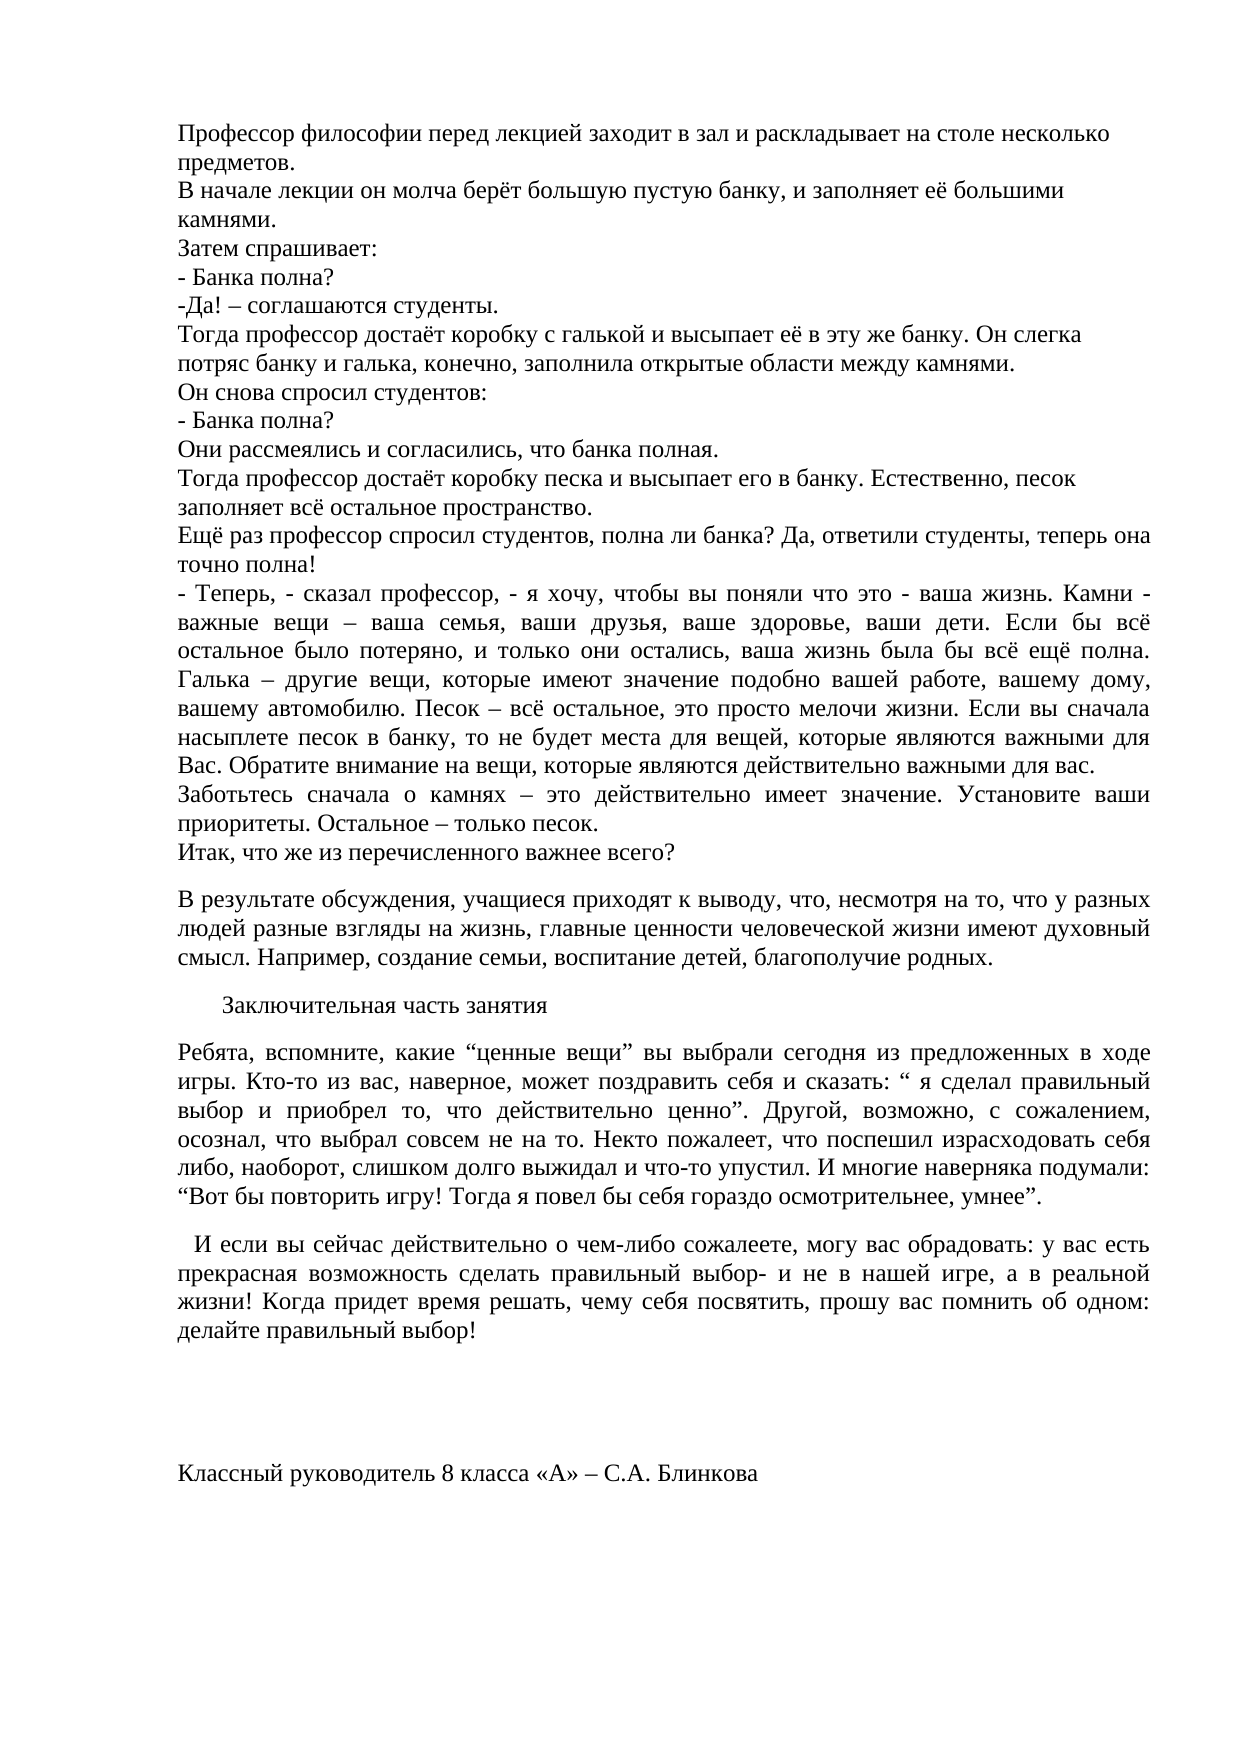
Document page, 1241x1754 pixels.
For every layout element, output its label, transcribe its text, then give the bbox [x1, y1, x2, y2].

text Заключительная часть занятия [177, 990, 1152, 1018]
text Заботьтесь сначала о камнях – это действительно имеет значение. Установите ваши приоритеты. Остальное – только песок. [177, 779, 1152, 837]
text И если вы сейчас действительно о чем-либо сожалеете, могу вас обрадовать: у вас есть прекрасная возможность сделать правильный выбор- и не в нашей игре, а в реальной жизни! Когда придет время решать, чему себя посвятить, прошу вас помнить об одном: делайте правильный выбор! [177, 1229, 1152, 1344]
text В результате обсуждения, учащиеся приходят к выводу, что, несмотря на то, что у разных людей разные взгляды на жизнь, главные ценности человеческой жизни имеют духовный смысл. Например, создание семьи, воспитание детей, благополучие родных. [177, 884, 1152, 971]
text Тогда профессор достаёт коробку песка и высыпает его в банку. Естественно, песок заполняет всё остальное пространство. [177, 463, 1152, 521]
text - Банка полна? [177, 406, 1152, 434]
text - Теперь, - сказал профессор, - я хочу, чтобы вы поняли что это - ваша жизнь. Камни - важные вещи – ваша семья, ваши друзья, ваше здоровье, ваши дети. Если бы всё остальное было потеряно, и только они остались, ваша жизнь была бы всё ещё полна. Галька – другие вещи, которые имеют значение подобно вашей работе, вашему дому, вашему автомобилю. Песок – всё остальное, это просто мелочи жизни. Если вы сначала насыплете песок в банку, то не будет места для вещей, которые являются важными для Вас. Обратите внимание на вещи, которые являются действительно важными для вас. [177, 578, 1152, 779]
text Классный руководитель 8 класса «А» – С.А. Блинкова [177, 1458, 1152, 1487]
text Ещё раз профессор спросил студентов, полна ли банка? Да, ответили студенты, теперь она точно полна! [177, 521, 1152, 578]
text Профессор философии перед лекцией заходит в зал и раскладывает на столе несколько предметов. [177, 118, 1152, 176]
text В начале лекции он молча берёт большую пустую банку, и заполняет её большими камнями. [177, 176, 1152, 233]
text Тогда профессор достаёт коробку с галькой и высыпает её в эту же банку. Он слегка потряс банку и галька, конечно, заполнила открытые области между камнями. [177, 319, 1152, 377]
text Они рассмеялись и согласились, что банка полная. [177, 434, 1152, 463]
text - Банка полна? [177, 262, 1152, 291]
text Итак, что же из перечисленного важнее всего? [177, 837, 1152, 866]
text -Да! – соглашаются студенты. [177, 291, 1152, 319]
text Он снова спросил студентов: [177, 377, 1152, 406]
text Затем спрашивает: [177, 233, 1152, 262]
text Ребята, вспомните, какие “ценные вещи” вы выбрали сегодня из предложенных в ходе игры. Кто-то из вас, наверное, может поздравить себя и сказать: “ я сделал правильный выбор и приобрел то, что действительно ценно”. Другой, возможно, с сожалением, осознал, что выбрал совсем не на то. Некто пожалеет, что поспешил израсходовать себя либо, наоборот, слишком долго выжидал и что-то упустил. И многие наверняка подумали: “Вот бы повторить игру! Тогда я повел бы себя гораздо осмотрительнее, умнее”. [177, 1037, 1152, 1210]
